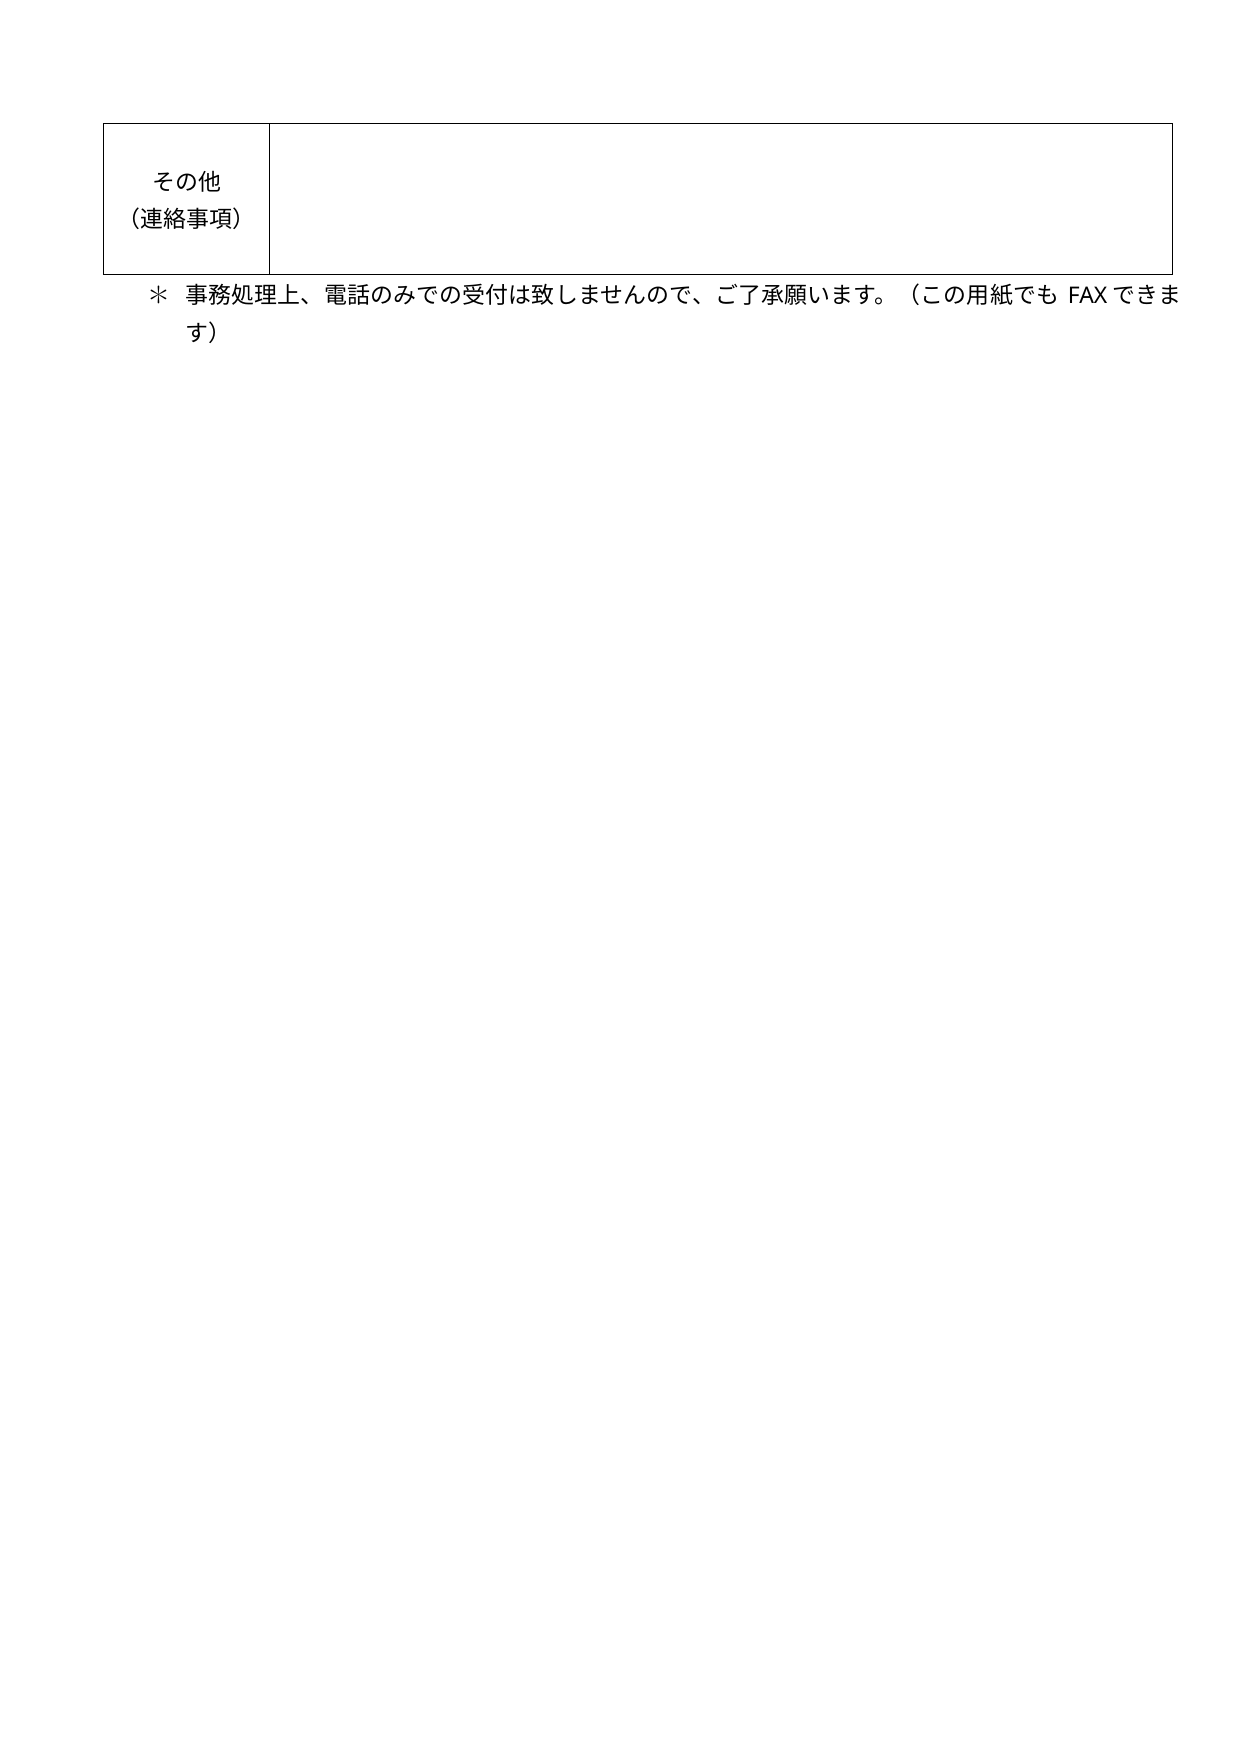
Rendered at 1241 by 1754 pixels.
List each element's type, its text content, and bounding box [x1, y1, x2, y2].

table_cell [270, 124, 1172, 274]
table_cell その他 （連絡事項） [104, 124, 269, 274]
list 事務処理上、電話のみでの受付は致しませんので、ご了承願います。（この用紙でもFAXできます） [148, 275, 1181, 350]
